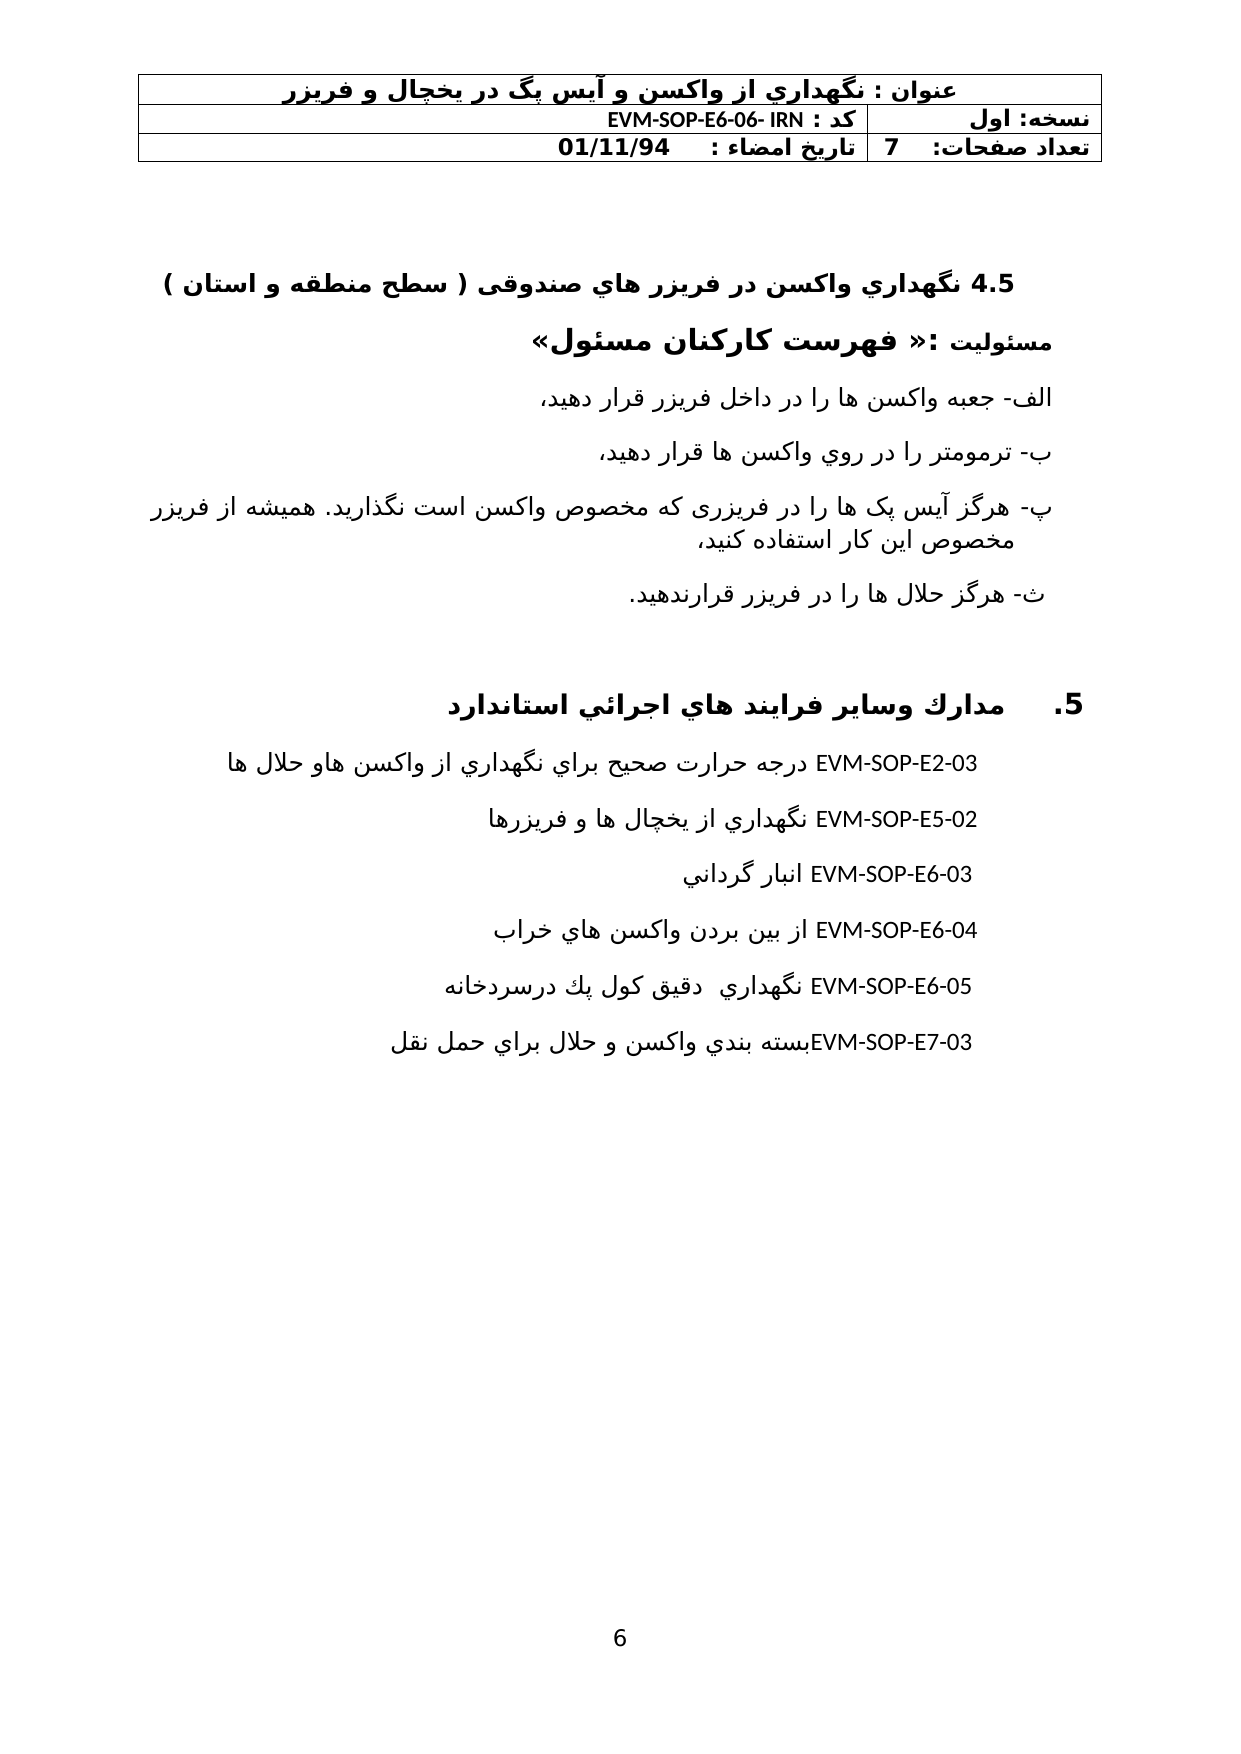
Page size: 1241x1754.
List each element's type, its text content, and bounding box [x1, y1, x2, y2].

list EVM-SOP-E6-05 نگهداري دقيق كول پك درسردخانه [150, 970, 978, 1001]
list ث- هرگز حلال ها را در فريزر قرارندهيد. [150, 580, 1053, 609]
list EVM-SOP-E5-02 نگهداري از يخچال ها و فريزرها [150, 803, 978, 833]
text الف- جعبه واكسن ها را در داخل فريزر قرار دهيد، [150, 383, 1053, 412]
list پ- هرگز آیس پک ها را در فريزری كه مخصوص واكسن است نگذارید. هميشه از فريزر مخصوص اين كار استفاده كنيد، [150, 492, 1053, 554]
list EVM-SOP-E6-03 انبار گرداني [150, 858, 978, 889]
list EVM-SOP-E2-03 درجه حرارت صحيح براي نگهداري از واكسن هاو حلال ها [150, 747, 978, 777]
list EVM-SOP-E7-03بسته بندي واكسن و حلال براي حمل نقل [150, 1026, 978, 1057]
text ب- ترمومتر را در روي واكسن ها قرار دهيد، [150, 437, 1053, 467]
list مدارك وساير فرايند هاي اجرائي استاندارد [150, 687, 1053, 721]
list 4.5 نگهداري واكسن در فريزر هاي صندوقی ( سطح منطقه و استان ) [150, 269, 1015, 298]
list EVM-SOP-E6-04 از بين بردن واكسن هاي خراب [150, 914, 978, 945]
text مسئوليت :« فهرست كاركنان مسئول» [150, 323, 1053, 357]
